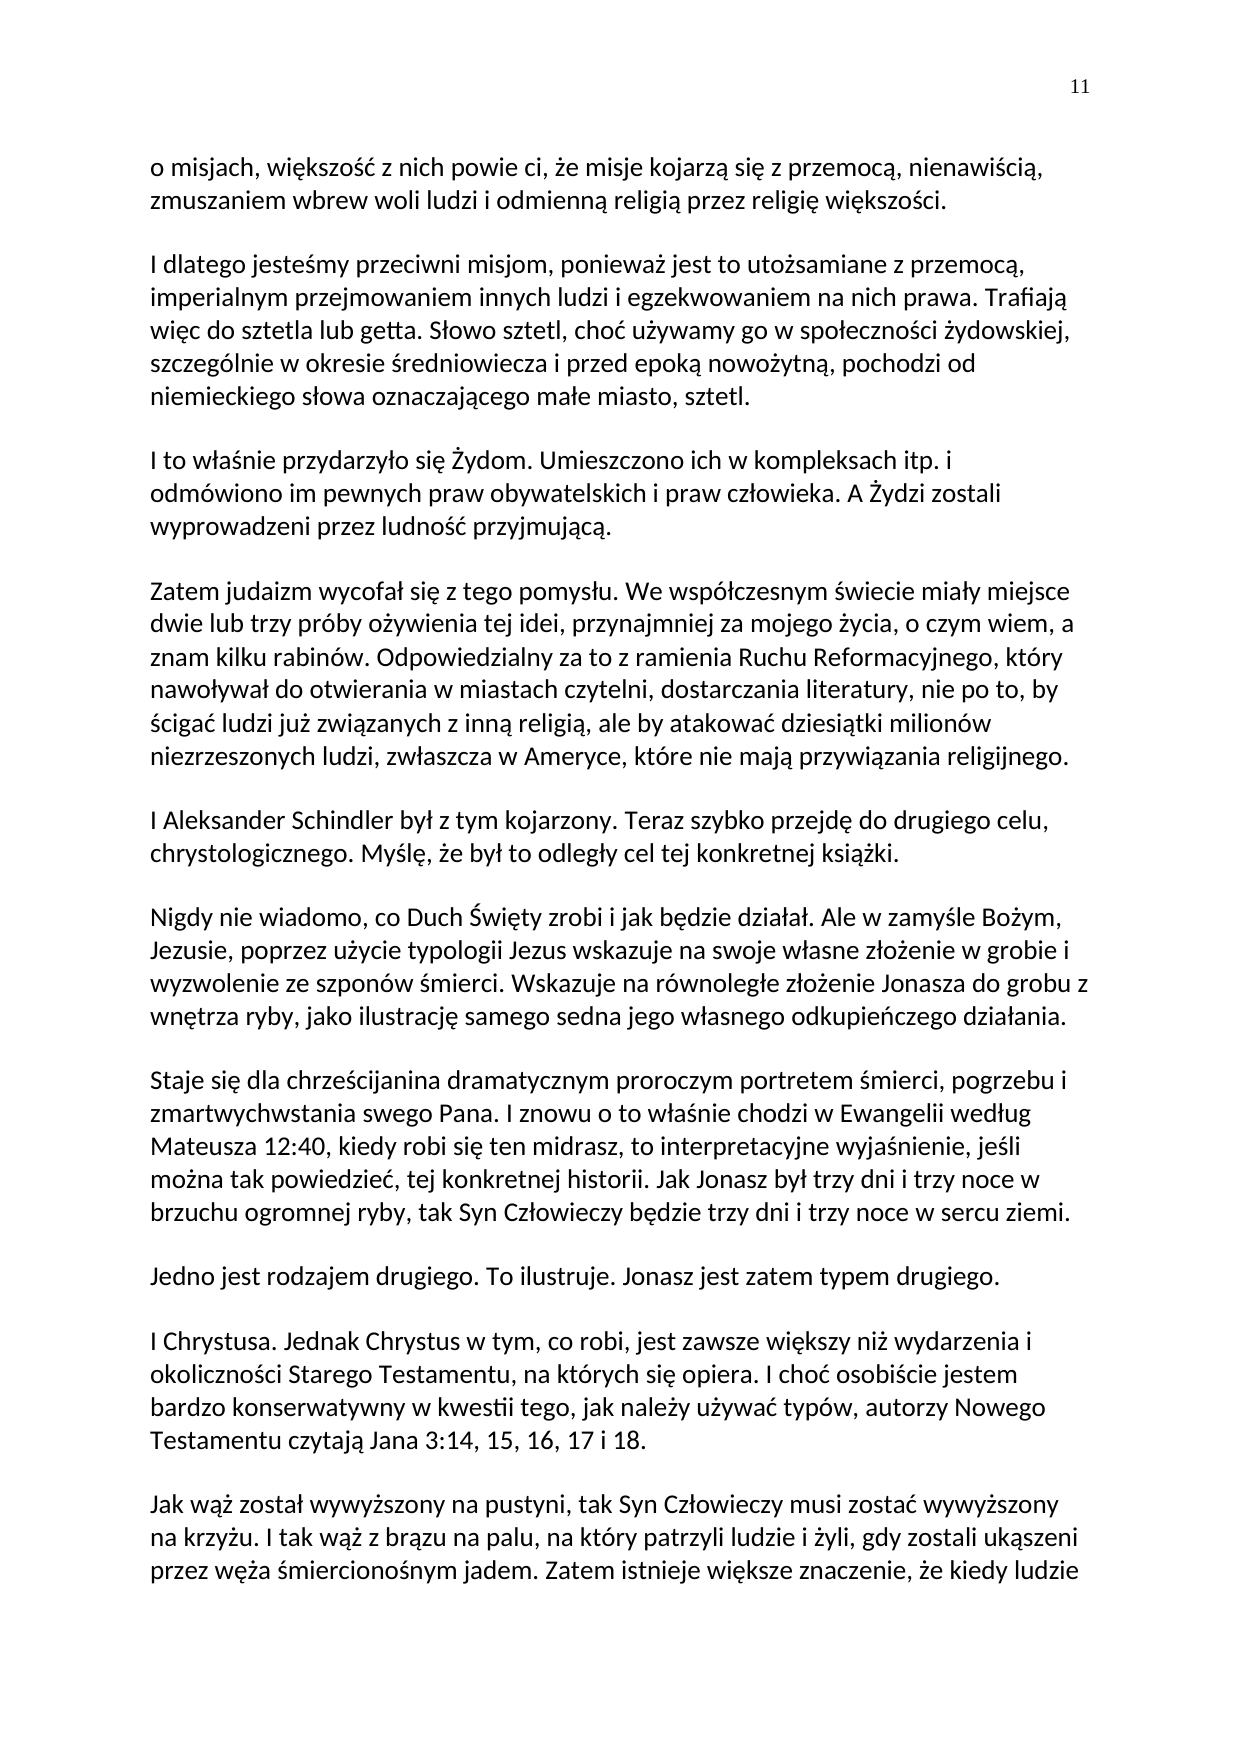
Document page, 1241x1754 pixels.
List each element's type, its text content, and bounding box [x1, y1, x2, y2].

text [150, 1487, 1090, 1586]
text Jedno jest rodzajem drugiego. To ilustruje. Jonasz jest zatem typem drugiego. [150, 1259, 1090, 1293]
text I to właśnie przydarzyło się Żydom. Umieszczono ich w kompleksach itp. i odmówiono im pewnych praw obywatelskich i praw człowieka. A Żydzi zostali wyprowadzeni przez ludność przyjmującą. [150, 443, 1090, 542]
text Nigdy nie wiadomo, co Duch Święty zrobi i jak będzie działał. Ale w zamyśle Bożym, Jezusie, poprzez użycie typologii Jezus wskazuje na swoje własne złożenie w grobie i wyzwolenie ze szponów śmierci. Wskazuje na równoległe złożenie Jonasza do grobu z wnętrza ryby, jako ilustrację samego sedna jego własnego odkupieńczego działania. [150, 900, 1090, 1032]
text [150, 150, 1090, 216]
text Staje się dla chrześcijanina dramatycznym proroczym portretem śmierci, pogrzebu i zmartwychwstania swego Pana. I znowu o to właśnie chodzi w Ewangelii według Mateusza 12:40, kiedy robi się ten midrasz, to interpretacyjne wyjaśnienie, jeśli można tak powiedzieć, tej konkretnej historii. Jak Jonasz był trzy dni i trzy noce w brzuchu ogromnej ryby, tak Syn Człowieczy będzie trzy dni i trzy noce w sercu ziemi. [150, 1063, 1090, 1228]
text I Chrystusa. Jednak Chrystus w tym, co robi, jest zawsze większy niż wydarzenia i okoliczności Starego Testamentu, na których się opiera. I choć osobiście jestem bardzo konserwatywny w kwestii tego, jak należy używać typów, autorzy Nowego Testamentu czytają Jana 3:14, 15, 16, 17 i 18. [150, 1324, 1090, 1456]
text I dlatego jesteśmy przeciwni misjom, ponieważ jest to utożsamiane z przemocą, imperialnym przejmowaniem innych ludzi i egzekwowaniem na nich prawa. Trafiają więc do sztetla lub getta. Słowo sztetl, choć używamy go w społeczności żydowskiej, szczególnie w okresie średniowiecza i przed epoką nowożytną, pochodzi od niemieckiego słowa oznaczającego małe miasto, sztetl. [150, 247, 1090, 412]
text Zatem judaizm wycofał się z tego pomysłu. We współczesnym świecie miały miejsce dwie lub trzy próby ożywienia tej idei, przynajmniej za mojego życia, o czym wiem, a znam kilku rabinów. Odpowiedzialny za to z ramienia Ruchu Reformacyjnego, który nawoływał do otwierania w miastach czytelni, dostarczania literatury, nie po to, by ścigać ludzi już związanych z inną religią, ale by atakować dziesiątki milionów niezrzeszonych ludzi, zwłaszcza w Ameryce, które nie mają przywiązania religijnego. [150, 574, 1090, 772]
text I Aleksander Schindler był z tym kojarzony. Teraz szybko przejdę do drugiego celu, chrystologicznego. Myślę, że był to odległy cel tej konkretnej książki. [150, 803, 1090, 869]
